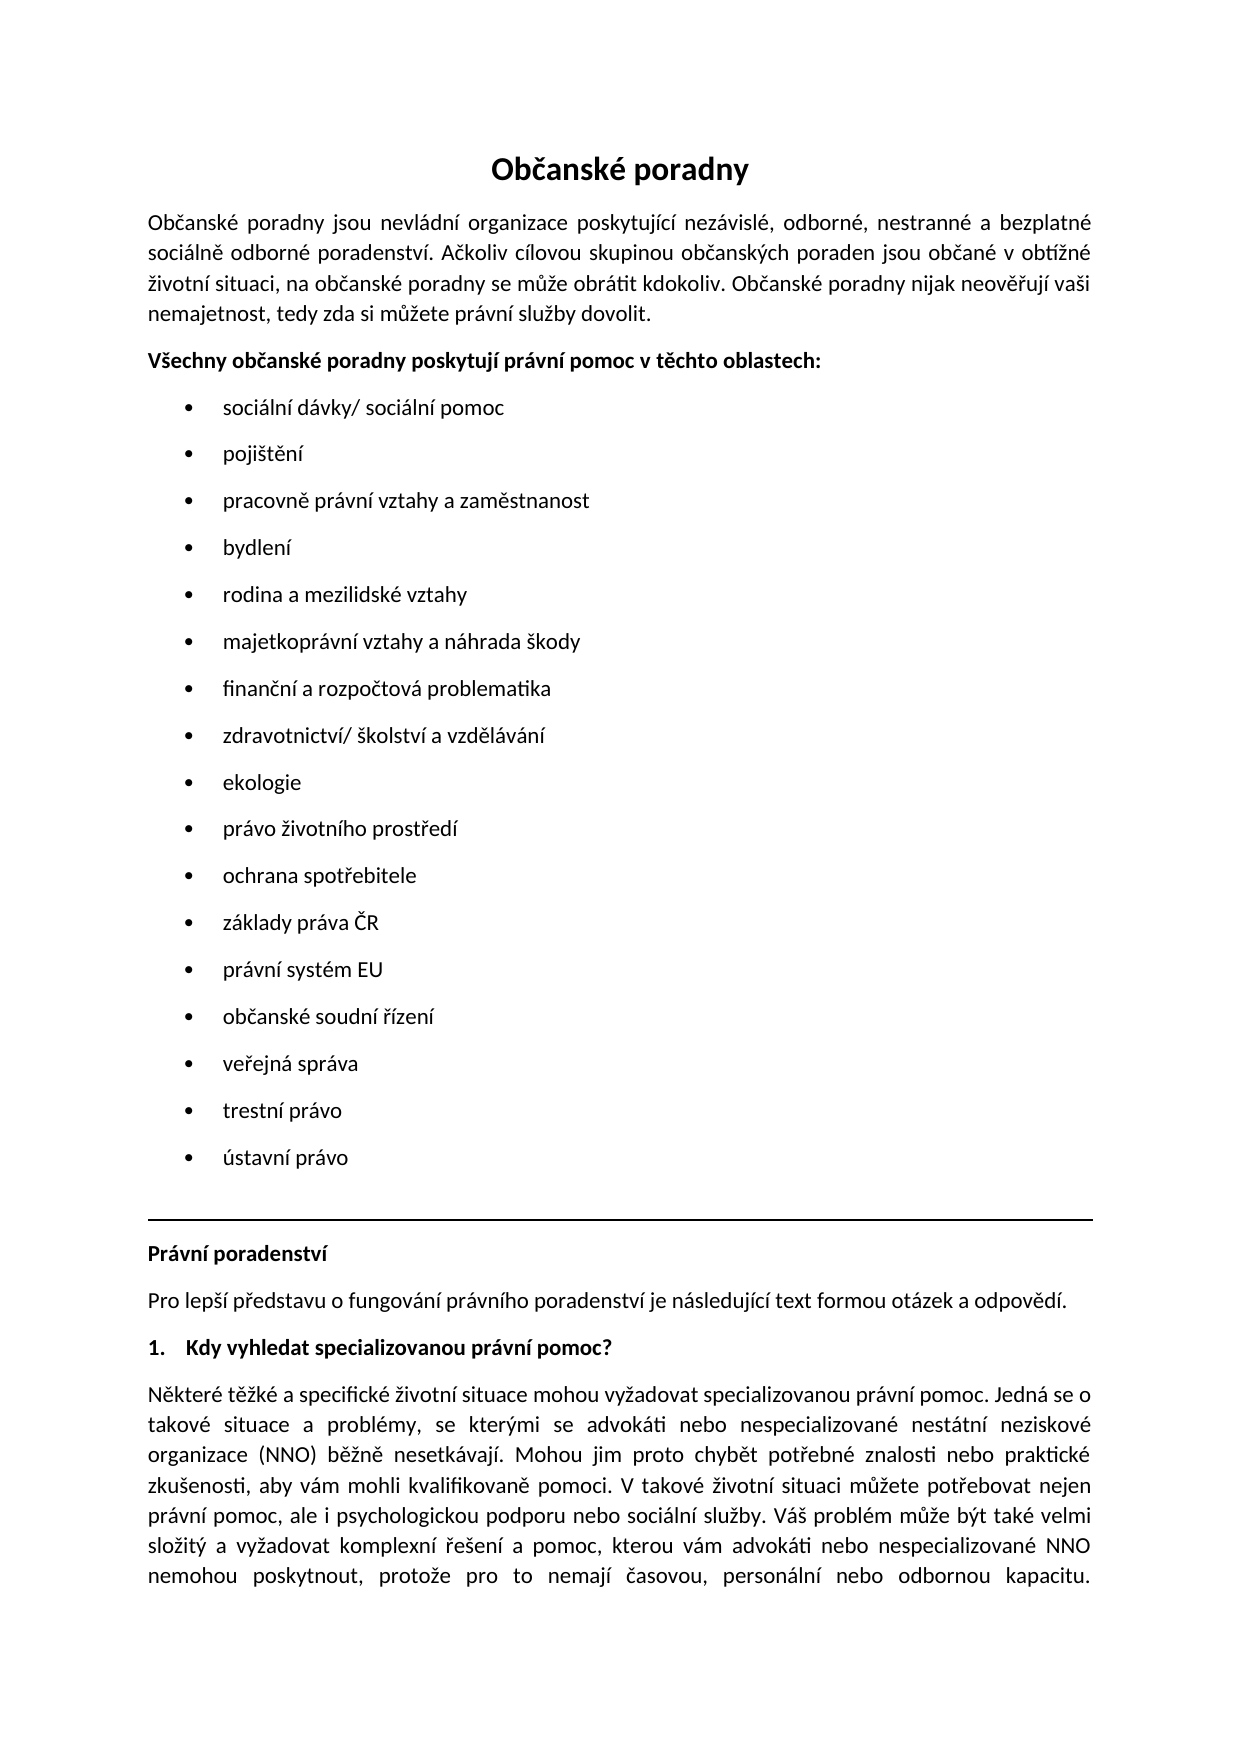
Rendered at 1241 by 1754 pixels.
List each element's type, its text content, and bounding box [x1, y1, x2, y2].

list finanční a rozpočtová problematika [185, 674, 1093, 702]
text Všechny občanské poradny poskytují právní pomoc v těchto oblastech: [148, 346, 1093, 374]
list ochrana spotřebitele [185, 861, 1093, 889]
list právní systém EU [185, 955, 1093, 983]
list rodina a mezilidské vztahy [185, 580, 1093, 608]
text Občanské poradny jsou nevládní organizace poskytující nezávislé, odborné, nestranné a bezplatné sociálně odborné poradenství. Ačkoliv cílovou skupinou občanských poraden jsou občané v obtížné životní situaci, na občanské poradny se může obrátit kdokoliv. Občanské poradny nijak neověřují vaši nemajetnost, tedy zda si můžete právní služby dovolit. [148, 208, 1093, 327]
list ústavní právo [185, 1143, 1093, 1171]
list bydlení [185, 533, 1093, 561]
text Právní poradenství [148, 1239, 1093, 1267]
list právo životního prostředí [185, 814, 1093, 842]
list sociální dávky/ sociální pomoc [185, 393, 1093, 421]
list ekologie [185, 768, 1093, 796]
text Pro lepší představu o fungování právního poradenství je následující text formou otázek a odpovědí. [148, 1286, 1093, 1314]
text Občanské poradny [148, 148, 1093, 188]
list občanské soudní řízení [185, 1002, 1093, 1030]
list zdravotnictví/ školství a vzdělávání [185, 721, 1093, 749]
list pracovně právní vztahy a zaměstnanost [185, 486, 1093, 514]
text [148, 1380, 1093, 1589]
list základy práva ČR [185, 908, 1093, 936]
list pojištění [185, 439, 1093, 467]
list majetkoprávní vztahy a náhrada škody [185, 627, 1093, 655]
list veřejná správa [185, 1049, 1093, 1077]
text 1. Kdy vyhledat specializovanou právní pomoc? [148, 1333, 1093, 1361]
list trestní právo [185, 1096, 1093, 1124]
